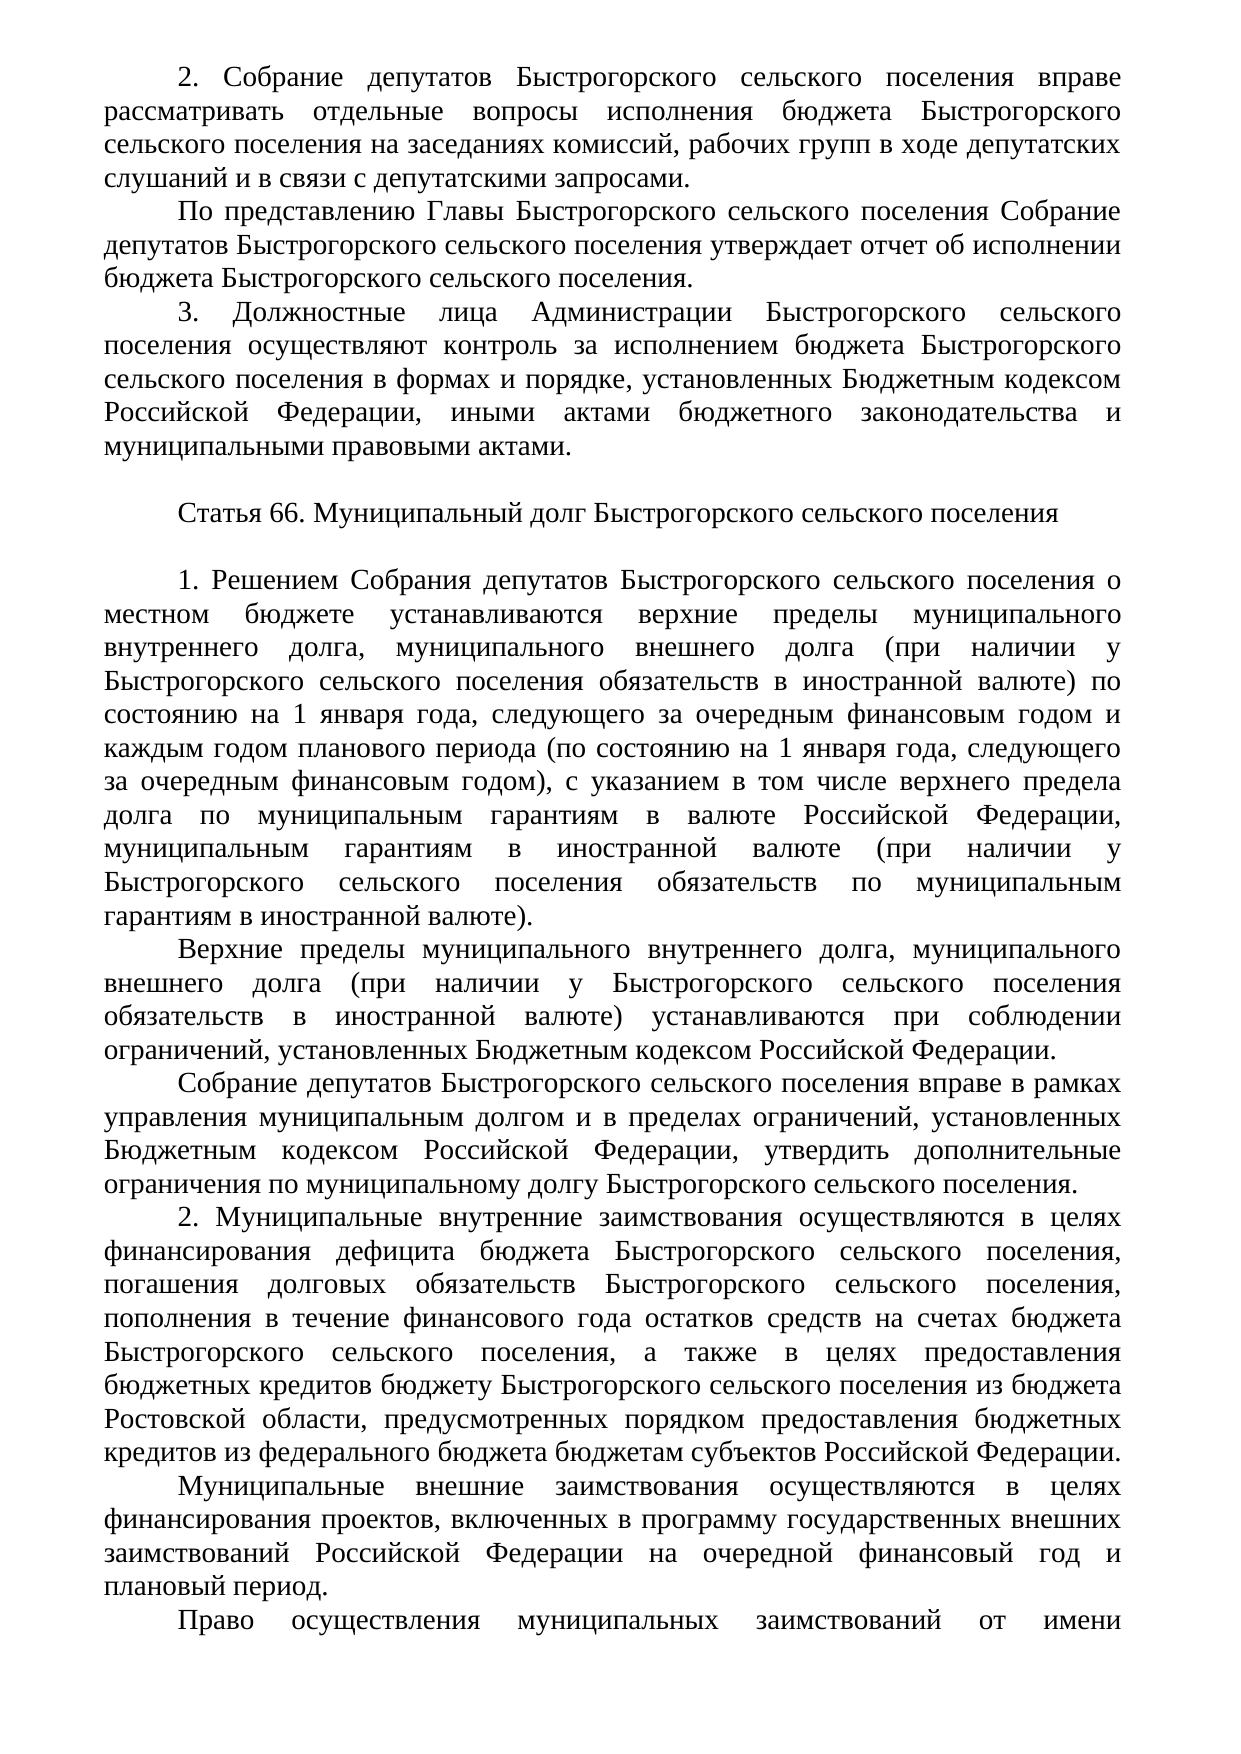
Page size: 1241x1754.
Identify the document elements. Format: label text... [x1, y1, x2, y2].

text 3. Должностные лица Администрации Быстрогорского сельского поселения осуществляют контроль за исполнением бюджета Быстрогорского сельского поселения в формах и порядке, установленных Бюджетным кодексом Российской Федерации, иными актами бюджетного законодательства и муниципальными правовыми актами. [103, 294, 1122, 462]
text Муниципальные внешние заимствования осуществляются в целях финансирования проектов, включенных в программу государственных внешних заимствований Российской Федерации на очередной финансовый год и плановый период. [103, 1468, 1122, 1602]
text Собрание депутатов Быстрогорского сельского поселения вправе в рамках управления муниципальным долгом и в пределах ограничений, установленных Бюджетным кодексом Российской Федерации, утвердить дополнительные ограничения по муниципальному долгу Быстрогорского сельского поселения. [103, 1065, 1122, 1199]
text 1. Решением Собрания депутатов Быстрогорского сельского поселения о местном бюджете устанавливаются верхние пределы муниципального внутреннего долга, муниципального внешнего долга (при наличии у Быстрогорского сельского поселения обязательств в иностранной валюте) по состоянию на 1 января года, следующего за очередным финансовым годом и каждым годом планового периода (по состоянию на 1 января года, следующего за очередным финансовым годом), с указанием в том числе верхнего предела долга по муниципальным гарантиям в валюте Российской Федерации, муниципальным гарантиям в иностранной валюте (при наличии у Быстрогорского сельского поселения обязательств по муниципальным гарантиям в иностранной валюте). [103, 562, 1122, 931]
text По представлению Главы Быстрогорского сельского поселения Собрание депутатов Быстрогорского сельского поселения утверждает отчет об исполнении бюджета Быстрогорского сельского поселения. [103, 193, 1122, 294]
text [103, 1602, 1122, 1636]
text 2. Собрание депутатов Быстрогорского сельского поселения вправе рассматривать отдельные вопросы исполнения бюджета Быстрогорского сельского поселения на заседаниях комиссий, рабочих групп в ходе депутатских слушаний и в связи с депутатскими запросами. [103, 59, 1122, 193]
text 2. Муниципальные внутренние заимствования осуществляются в целях финансирования дефицита бюджета Быстрогорского сельского поселения, погашения долговых обязательств Быстрогорского сельского поселения, пополнения в течение финансового года остатков средств на счетах бюджета Быстрогорского сельского поселения, а также в целях предоставления бюджетных кредитов бюджету Быстрогорского сельского поселения из бюджета Ростовской области, предусмотренных порядком предоставления бюджетных кредитов из федерального бюджета бюджетам субъектов Российской Федерации. [103, 1199, 1122, 1468]
text Верхние пределы муниципального внутреннего долга, муниципального внешнего долга (при наличии у Быстрогорского сельского поселения обязательств в иностранной валюте) устанавливаются при соблюдении ограничений, установленных Бюджетным кодексом Российской Федерации. [103, 931, 1122, 1065]
text Статья 66. Муниципальный долг Быстрогорского сельского поселения [103, 495, 1122, 529]
